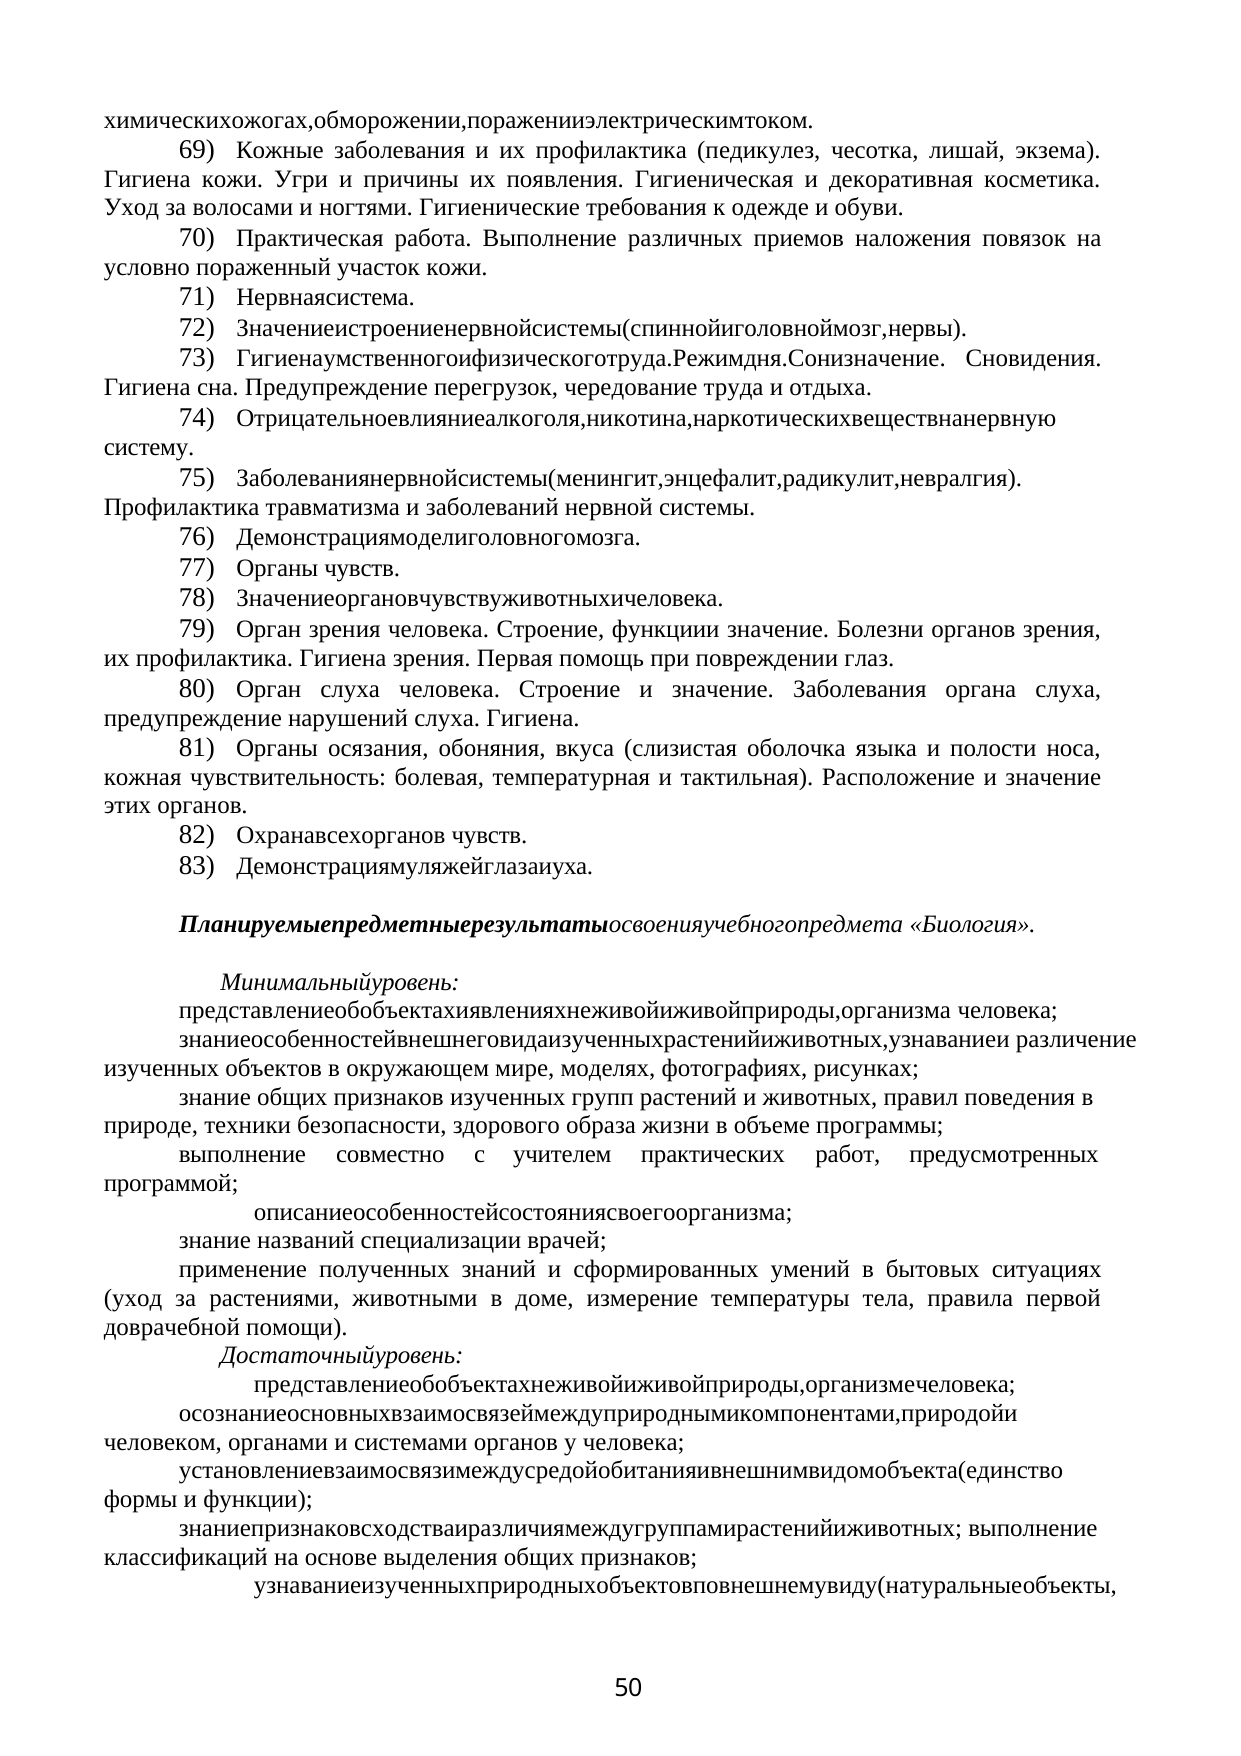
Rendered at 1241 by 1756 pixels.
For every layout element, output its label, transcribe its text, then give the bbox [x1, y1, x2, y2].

list Практическая работа. Выполнение различных приемов наложения повязок на условно пораженный участок кожи. [103, 222, 1102, 280]
list Орган слуха человека. Строение и значение. Заболевания органа слуха, предупреждение нарушений слуха. Гигиена. [103, 673, 1102, 731]
list Охранавсехорганов чувств. [178, 819, 1211, 850]
text знаниеособенностейвнешнеговидаизученныхрастенийиживотных,узнаваниеи различение изученных объектов в окружающем мире, моделях, фотографиях, рисунках; [103, 1024, 1211, 1082]
list Демонстрациямоделиголовногомозга. [178, 521, 1211, 551]
list Значениеистроениенервнойсистемы(спиннойиголовноймозг,нервы). [178, 312, 1211, 342]
text Минимальныйуровень: [145, 967, 1211, 996]
text химическихожогах,обморожении,пораженииэлектрическимтоком. [103, 105, 1211, 133]
list Заболеваниянервнойсистемы(менингит,энцефалит,радикулит,невралгия). Профилактика травматизма и заболеваний нервной системы. [103, 462, 1102, 520]
text представлениеобобъектахнеживойиживойприроды,организмечеловека; [178, 1369, 1211, 1398]
list Кожные заболевания и их профилактика (педикулез, чесотка, лишай, экзема). Гигиена кожи. Угри и причины их появления. Гигиеническая и декоративная косметика. Уход за волосами и ногтями. Гигиенические требования к одежде и обуви. [103, 134, 1102, 221]
text представлениеобобъектахиявленияхнеживойиживойприроды,организма человека; [103, 996, 1101, 1024]
list Гигиенаумственногоифизическоготруда.Режимдня.Сонизначение. Сновидения. Гигиена сна. Предупреждение перегрузок, чередование труда и отдыха. [103, 342, 1102, 401]
text Достаточныйуровень: [145, 1341, 1211, 1369]
list Значениеоргановчувствуживотныхичеловека. [178, 582, 1211, 613]
text установлениевзаимосвязимеждусредойобитанияивнешнимвидомобъекта(единство формы и функции); [103, 1456, 1101, 1513]
list Орган зрения человека. Строение, функциии значение. Болезни органов зрения, их профилактика. Гигиена зрения. Первая помощь при повреждении глаз. [103, 613, 1102, 672]
list Нервнаясистема. [178, 281, 1211, 312]
text знаниепризнаковсходстваиразличиямеждугруппамирастенийиживотных; выполнение классификаций на основе выделения общих признаков; [103, 1513, 1211, 1571]
text осознаниеосновныхвзаимосвязеймеждуприроднымикомпонентами,природойи человеком, органами и системами органов у человека; [103, 1398, 1101, 1456]
text Планируемыепредметныерезультатыосвоенияучебногопредмета «Биология». [103, 909, 1211, 938]
text описаниеособенностейсостояниясвоегоорганизма; знание названий специализации врачей; [178, 1197, 802, 1254]
list Отрицательноевлияниеалкоголя,никотина,наркотическихвеществнанервную систему. [103, 402, 1102, 461]
text применение полученных знаний и сформированных умений в бытовых ситуациях (уход за растениями, животными в доме, измерение температуры тела, правила первой доврачебной помощи). [103, 1254, 1102, 1341]
text знание общих признаков изученных групп растений и животных, правил поведения в природе, техники безопасности, здорового образа жизни в объеме программы; [103, 1082, 1101, 1139]
text узнаваниеизученныхприродныхобъектовповнешнемувиду(натуральныеобъекты, [178, 1571, 1211, 1599]
text выполнение совместно с учителем практических работ, предусмотренных программой; [103, 1139, 1102, 1197]
list Органы осязания, обоняния, вкуса (слизистая оболочка языка и полости носа, кожная чувствительность: болевая, температурная и тактильная). Расположение и значение этих органов. [103, 732, 1102, 819]
list Органы чувств. [178, 551, 1211, 582]
list Демонстрациямуляжейглазаиуха. [178, 850, 1211, 881]
